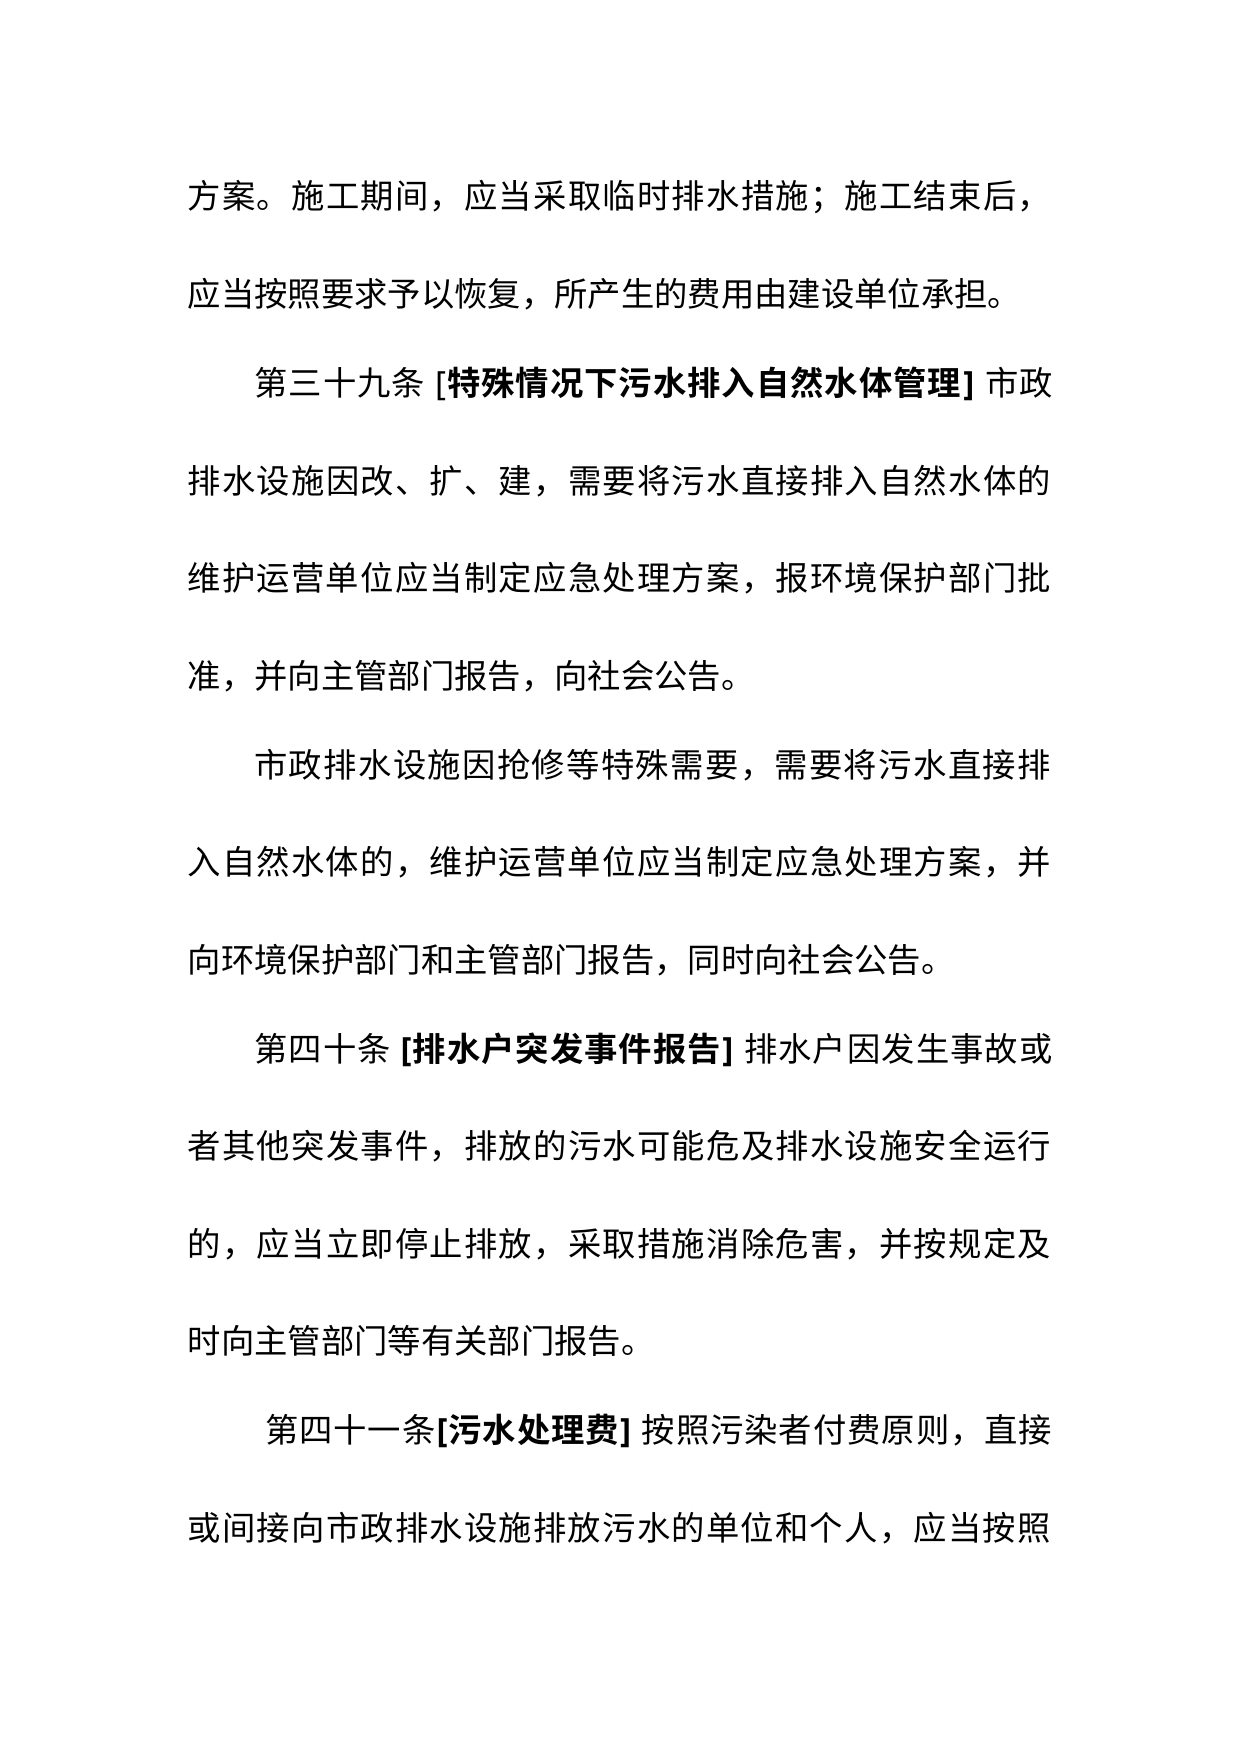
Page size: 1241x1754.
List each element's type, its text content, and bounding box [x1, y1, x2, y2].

text 市政排水设施因抢修等特殊需要，需要将污水直接排入自然水体的，维护运营单位应当制定应急处理方案，并向环境保护部门和主管部门报告，同时向社会公告。 [187, 730, 1053, 990]
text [187, 1396, 1053, 1558]
text 第三十九条 [特殊情况下污水排入自然水体管理] 市政排水设施因改、扩、建，需要将污水直接排入自然水体的，维护运营单位应当制定应急处理方案，报环境保护部门批准，并向主管部门报告，向社会公告。 [187, 348, 1053, 706]
text 第四十条 [排水户突发事件报告] 排水户因发生事故或者其他突发事件，排放的污水可能危及排水设施安全运行的，应当立即停止排放，采取措施消除危害，并按规定及时向主管部门等有关部门报告。 [187, 1014, 1053, 1372]
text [187, 162, 1053, 324]
